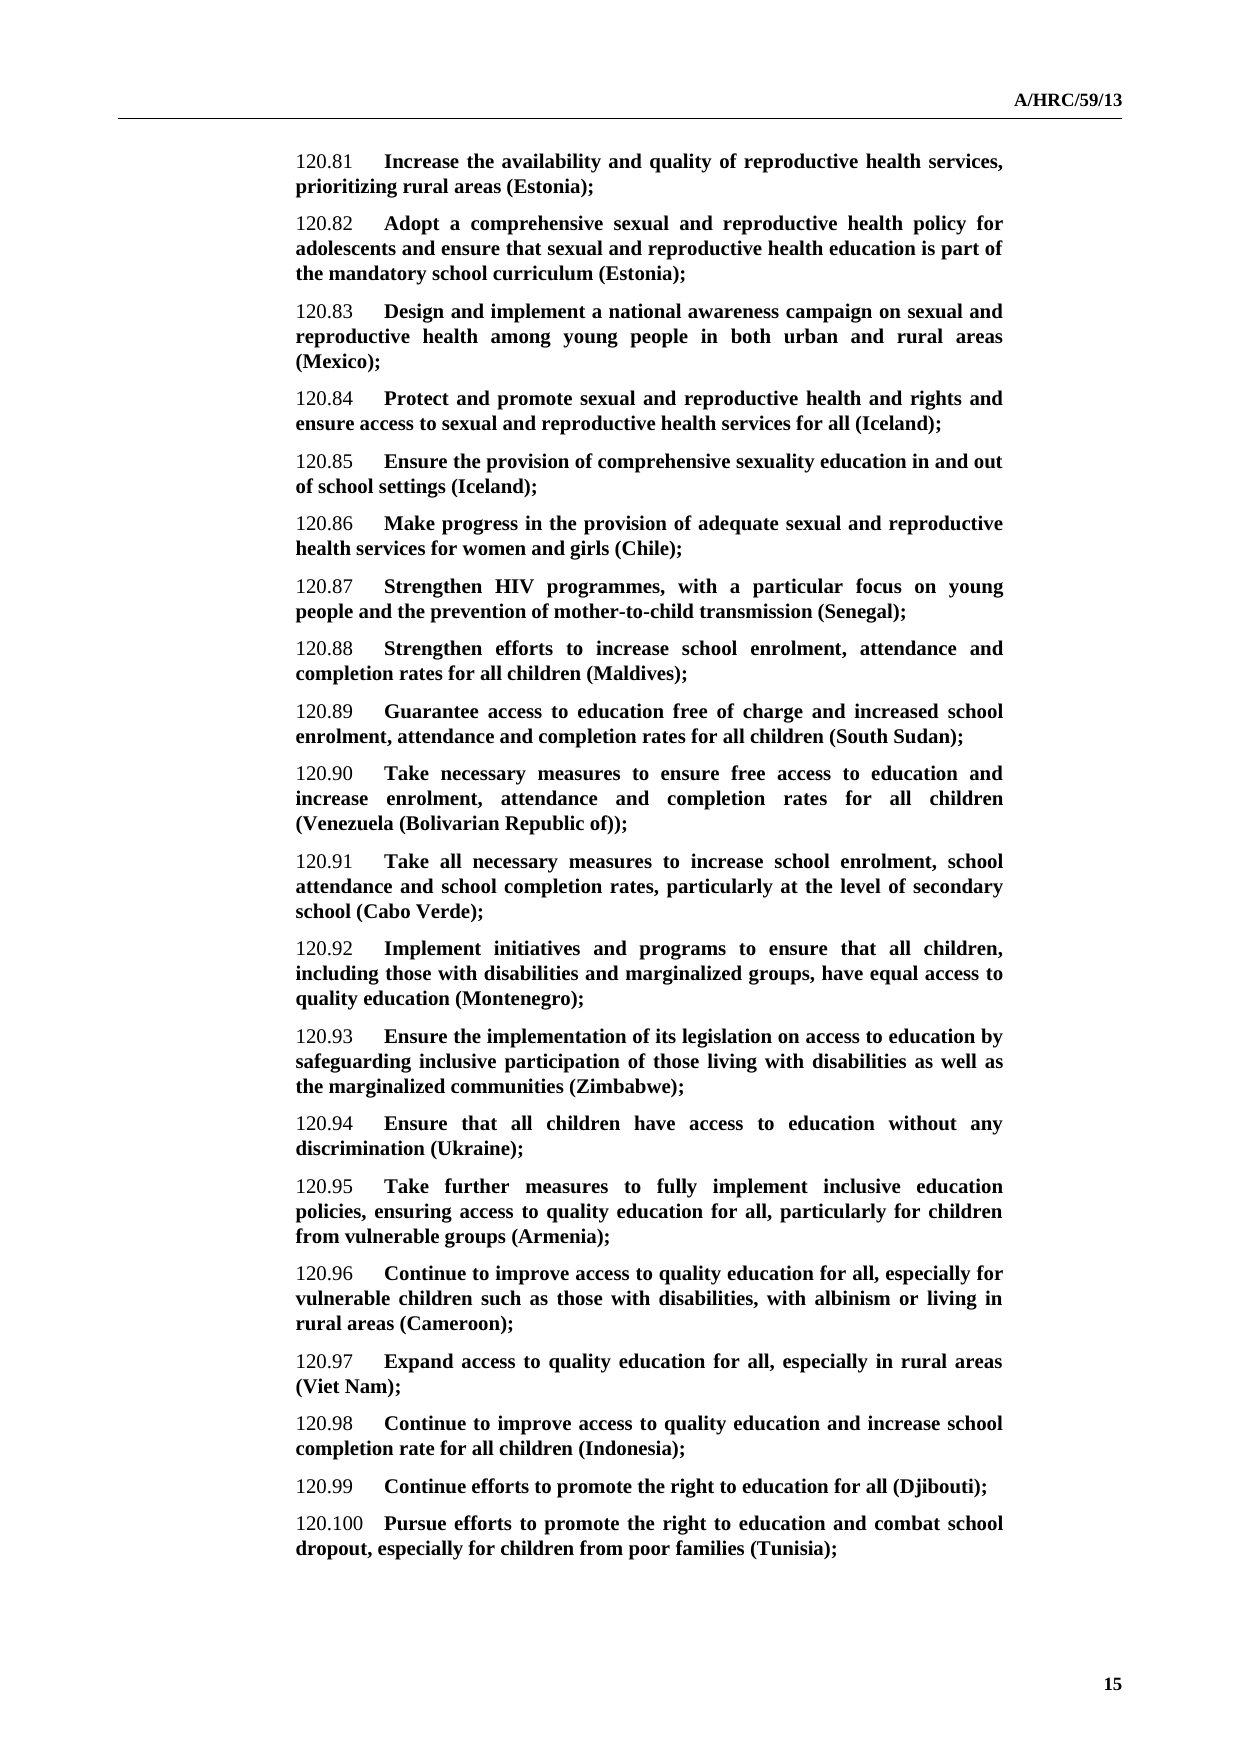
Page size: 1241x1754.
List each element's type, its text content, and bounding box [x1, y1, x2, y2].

text 120.87 Strengthen HIV programmes, with a particular focus on young people and the prevention of mother-to-child transmission (Senegal); [295, 573, 1004, 623]
text 120.83 Design and implement a national awareness campaign on sexual and reproductive health among young people in both urban and rural areas (Mexico); [295, 298, 1004, 373]
text 120.84 Protect and promote sexual and reproductive health and rights and ensure access to sexual and reproductive health services for all (Iceland); [295, 385, 1004, 435]
text 120.88 Strengthen efforts to increase school enrolment, attendance and completion rates for all children (Maldives); [295, 635, 1004, 685]
text 120.89 Guarantee access to education free of charge and increased school enrolment, attendance and completion rates for all children (South Sudan); [295, 698, 1004, 748]
text 120.100 Pursue efforts to promote the right to education and combat school dropout, especially for children from poor families (Tunisia); [295, 1510, 1004, 1560]
text 120.99 Continue efforts to promote the right to education for all (Djibouti); [295, 1473, 1004, 1498]
text 120.92 Implement initiatives and programs to ensure that all children, including those with disabilities and marginalized groups, have equal access to quality education (Montenegro); [295, 935, 1004, 1010]
text 120.85 Ensure the provision of comprehensive sexuality education in and out of school settings (Iceland); [295, 448, 1004, 498]
text 120.96 Continue to improve access to quality education for all, especially for vulnerable children such as those with disabilities, with albinism or living in rural areas (Cameroon); [295, 1260, 1004, 1335]
text 120.81 Increase the availability and quality of reproductive health services, prioritizing rural areas (Estonia); [295, 148, 1004, 198]
text 120.98 Continue to improve access to quality education and increase school completion rate for all children (Indonesia); [295, 1410, 1004, 1460]
text 120.86 Make progress in the provision of adequate sexual and reproductive health services for women and girls (Chile); [295, 510, 1004, 560]
text 120.97 Expand access to quality education for all, especially in rural areas (Viet Nam); [295, 1348, 1004, 1398]
text 120.95 Take further measures to fully implement inclusive education policies, ensuring access to quality education for all, particularly for children from vulnerable groups (Armenia); [295, 1173, 1004, 1248]
text 120.93 Ensure the implementation of its legislation on access to education by safeguarding inclusive participation of those living with disabilities as well as the marginalized communities (Zimbabwe); [295, 1023, 1004, 1098]
text 120.90 Take necessary measures to ensure free access to education and increase enrolment, attendance and completion rates for all children (Venezuela (Bolivarian Republic of)); [295, 760, 1004, 835]
text 120.82 Adopt a comprehensive sexual and reproductive health policy for adolescents and ensure that sexual and reproductive health education is part of the mandatory school curriculum (Estonia); [295, 210, 1004, 285]
text 120.94 Ensure that all children have access to education without any discrimination (Ukraine); [295, 1110, 1004, 1160]
text 120.91 Take all necessary measures to increase school enrolment, school attendance and school completion rates, particularly at the level of secondary school (Cabo Verde); [295, 848, 1004, 923]
